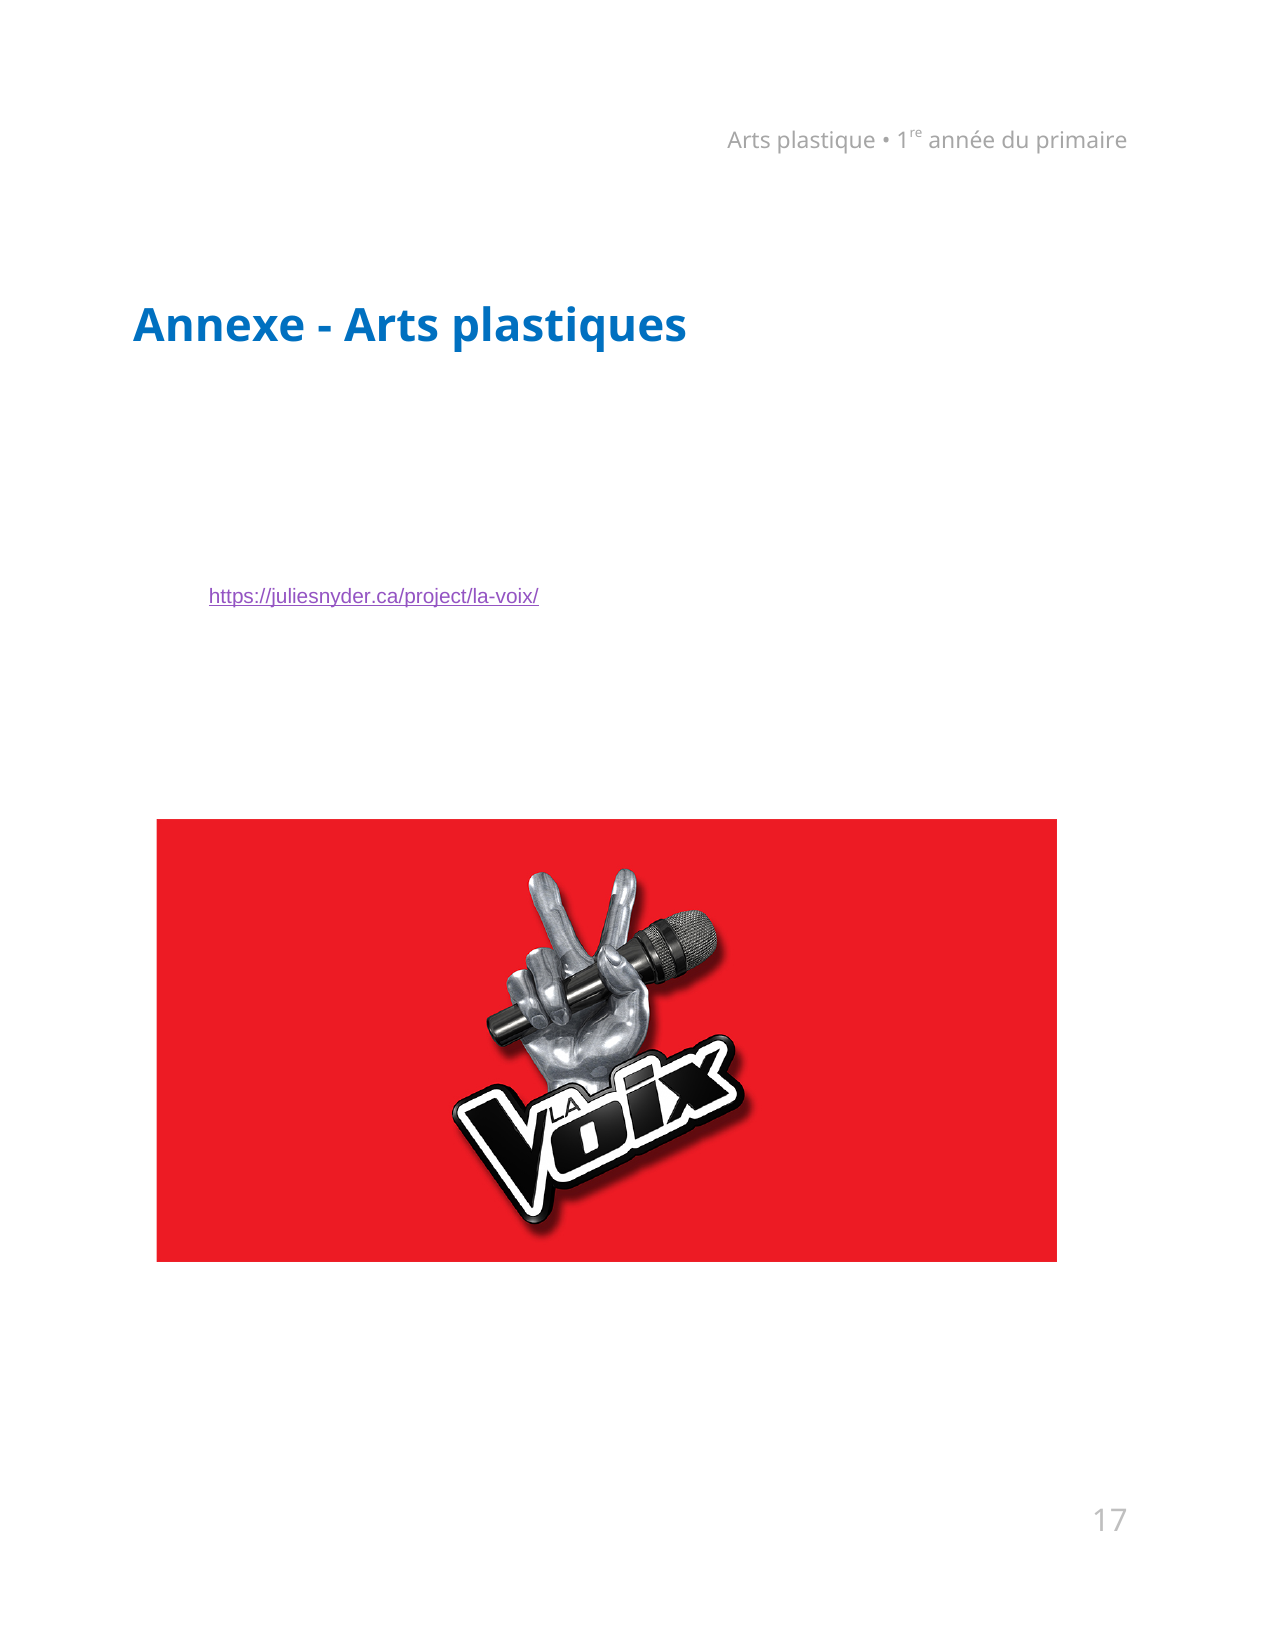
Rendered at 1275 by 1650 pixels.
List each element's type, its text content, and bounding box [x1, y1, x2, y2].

picture [156, 819, 1057, 1262]
text Annexe - Arts plastiques [133, 293, 1127, 355]
